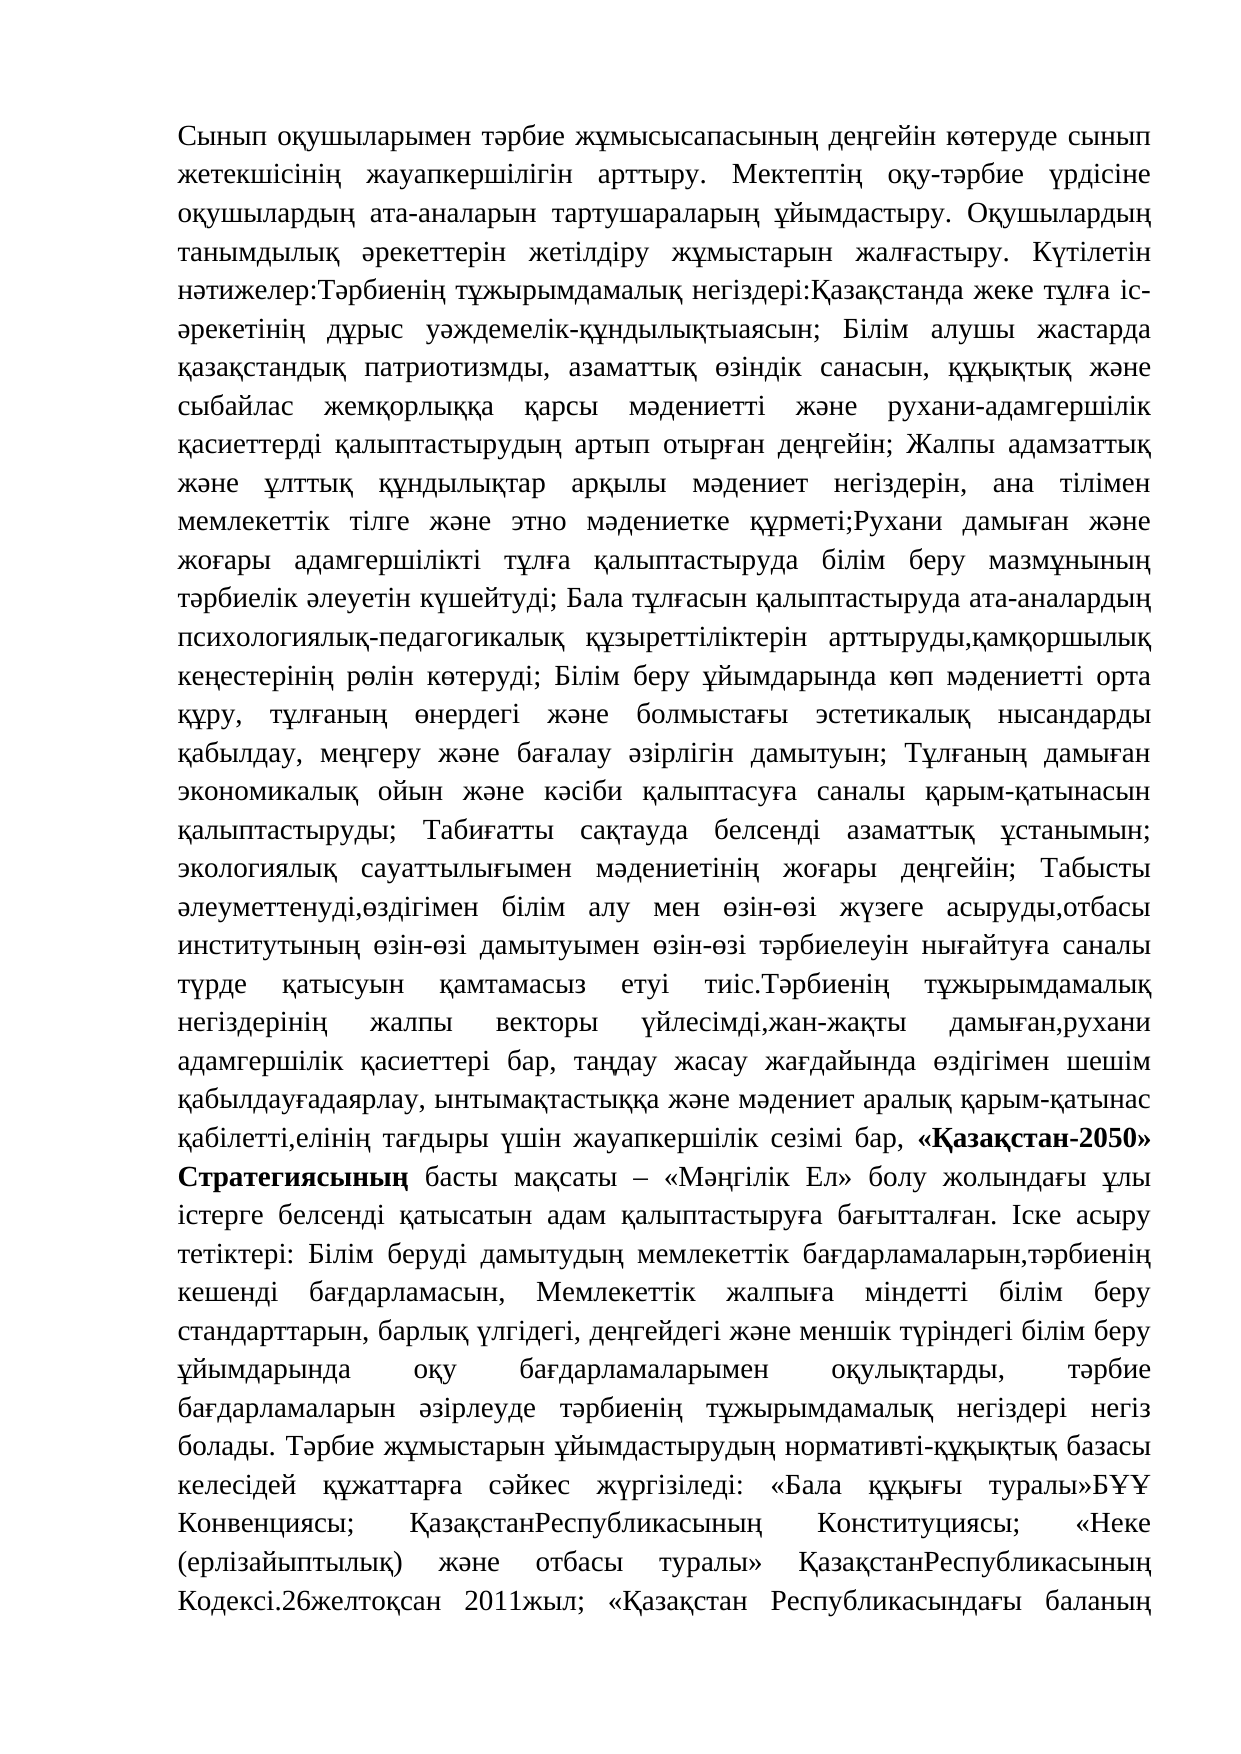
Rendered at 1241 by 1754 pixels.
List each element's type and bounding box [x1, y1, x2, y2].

text [177, 118, 1152, 1616]
